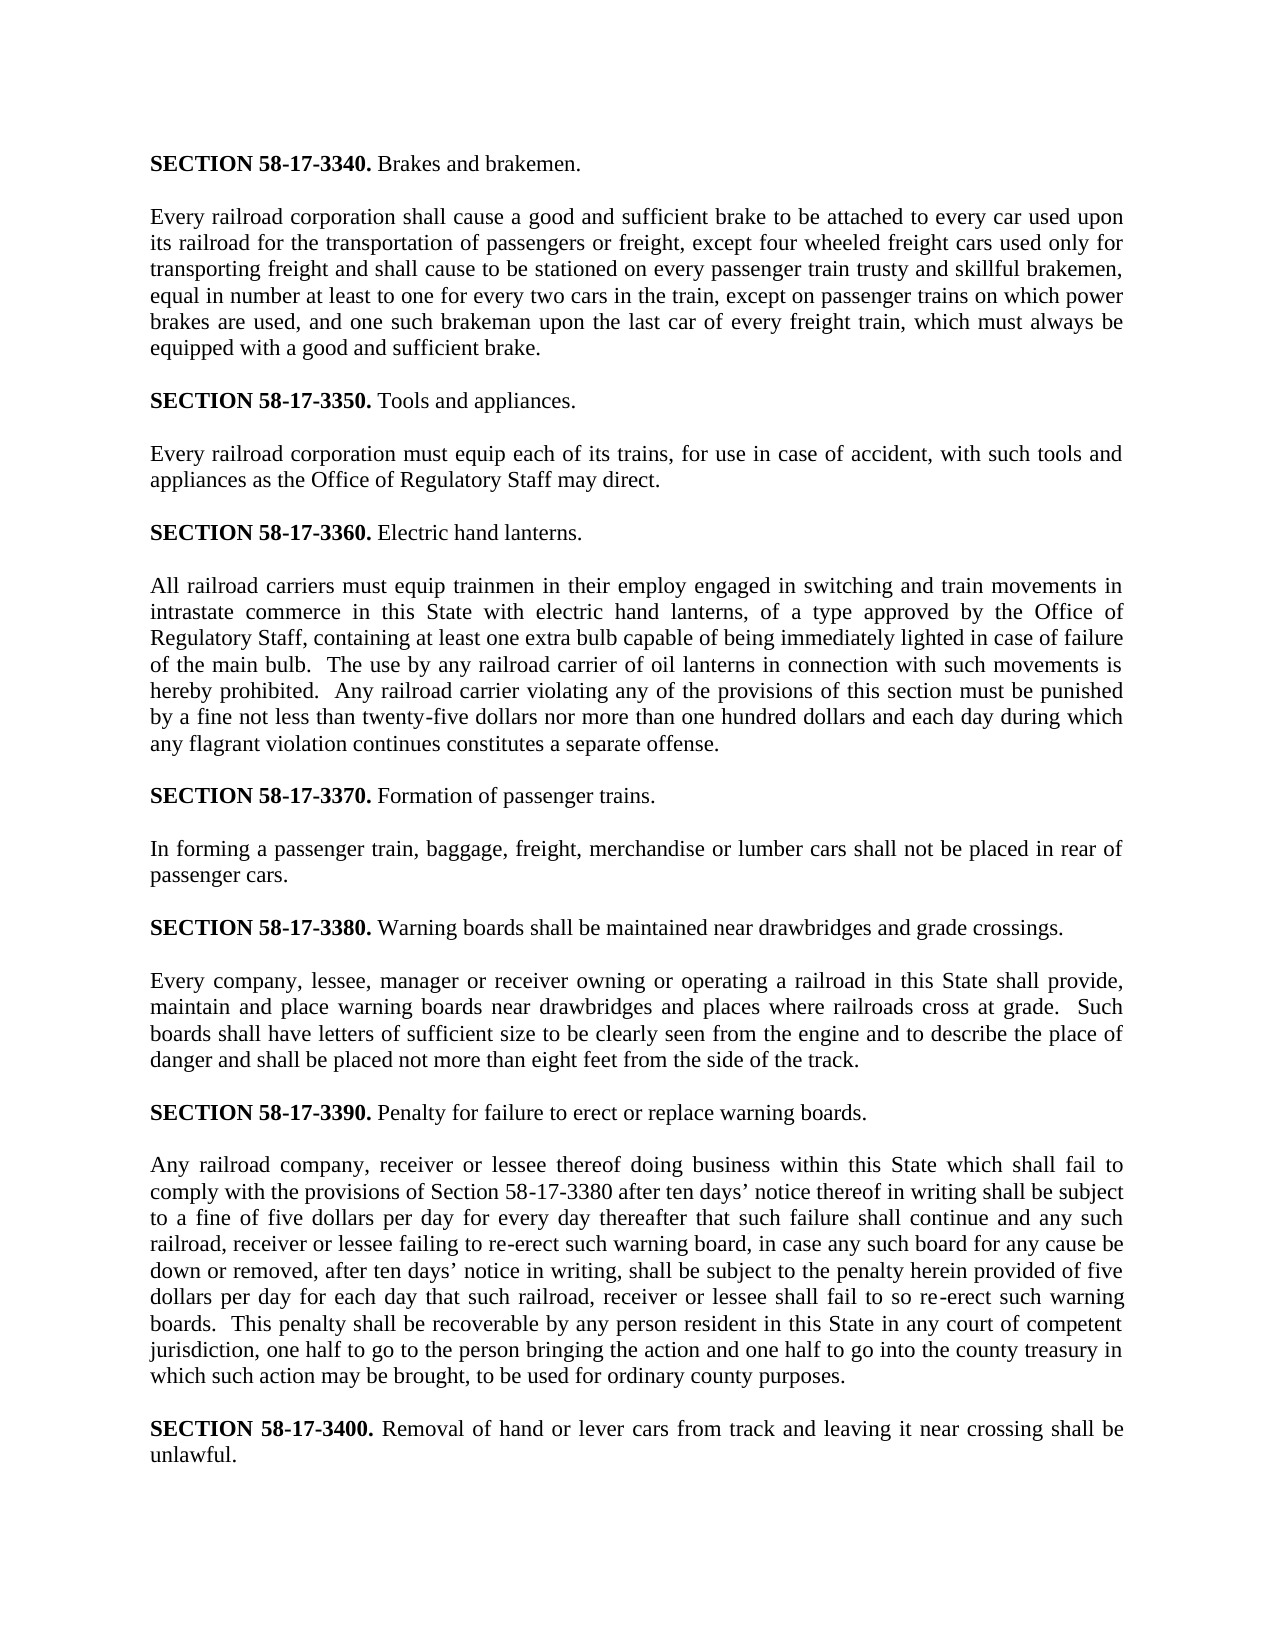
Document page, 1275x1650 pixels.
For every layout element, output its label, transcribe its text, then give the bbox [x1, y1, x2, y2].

text In forming a passenger train, baggage, freight, merchandise or lumber cars shall not be placed in rear of passenger cars. [150, 835, 1125, 888]
text SECTION 58-17-3360. Electric hand lanterns. [150, 519, 1125, 545]
text SECTION 58-17-3380. Warning boards shall be maintained near drawbridges and grade crossings. [150, 914, 1125, 941]
text Every company, lessee, manager or receiver owning or operating a railroad in this State shall provide, maintain and place warning boards near drawbridges and places where railroads cross at grade. Such boards shall have letters of sufficient size to be clearly seen from the engine and to describe the place of danger and shall be placed not more than eight feet from the side of the track. [150, 967, 1125, 1072]
text SECTION 58-17-3370. Formation of passenger trains. [150, 782, 1125, 809]
text SECTION 58-17-3350. Tools and appliances. [150, 387, 1125, 413]
text SECTION 58-17-3400. Removal of hand or lever cars from track and leaving it near crossing shall be unlawful. [150, 1415, 1125, 1468]
text Any railroad company, receiver or lessee thereof doing business within this State which shall fail to comply with the provisions of Section 58-17-3380 after ten days’ notice thereof in writing shall be subject to a fine of five dollars per day for every day thereafter that such failure shall continue and any such railroad, receiver or lessee failing to re-erect such warning board, in case any such board for any cause be down or removed, after ten days’ notice in writing, shall be subject to the penalty herein provided of five dollars per day for each day that such railroad, receiver or lessee shall fail to so re-erect such warning boards. This penalty shall be recoverable by any person resident in this State in any court of competent jurisdiction, one half to go to the person bringing the action and one half to go into the county treasury in which such action may be brought, to be used for ordinary county purposes. [150, 1151, 1125, 1389]
text Every railroad corporation must equip each of its trains, for use in case of accident, with such tools and appliances as the Office of Regulatory Staff may direct. [150, 440, 1125, 493]
text SECTION 58-17-3340. Brakes and brakemen. [150, 150, 1125, 176]
text All railroad carriers must equip trainmen in their employ engaged in switching and train movements in intrastate commerce in this State with electric hand lanterns, of a type approved by the Office of Regulatory Staff, containing at least one extra bulb capable of being immediately lighted in case of failure of the main bulb. The use by any railroad carrier of oil lanterns in connection with such movements is hereby prohibited. Any railroad carrier violating any of the provisions of this section must be punished by a fine not less than twenty-five dollars nor more than one hundred dollars and each day during which any flagrant violation continues constitutes a separate offense. [150, 572, 1125, 756]
text SECTION 58-17-3390. Penalty for failure to erect or replace warning boards. [150, 1099, 1125, 1125]
text Every railroad corporation shall cause a good and sufficient brake to be attached to every car used upon its railroad for the transportation of passengers or freight, except four wheeled freight cars used only for transporting freight and shall cause to be stationed on every passenger train trusty and skillful brakemen, equal in number at least to one for every two cars in the train, except on passenger trains on which power brakes are used, and one such brakeman upon the last car of every freight train, which must always be equipped with a good and sufficient brake. [150, 203, 1125, 361]
